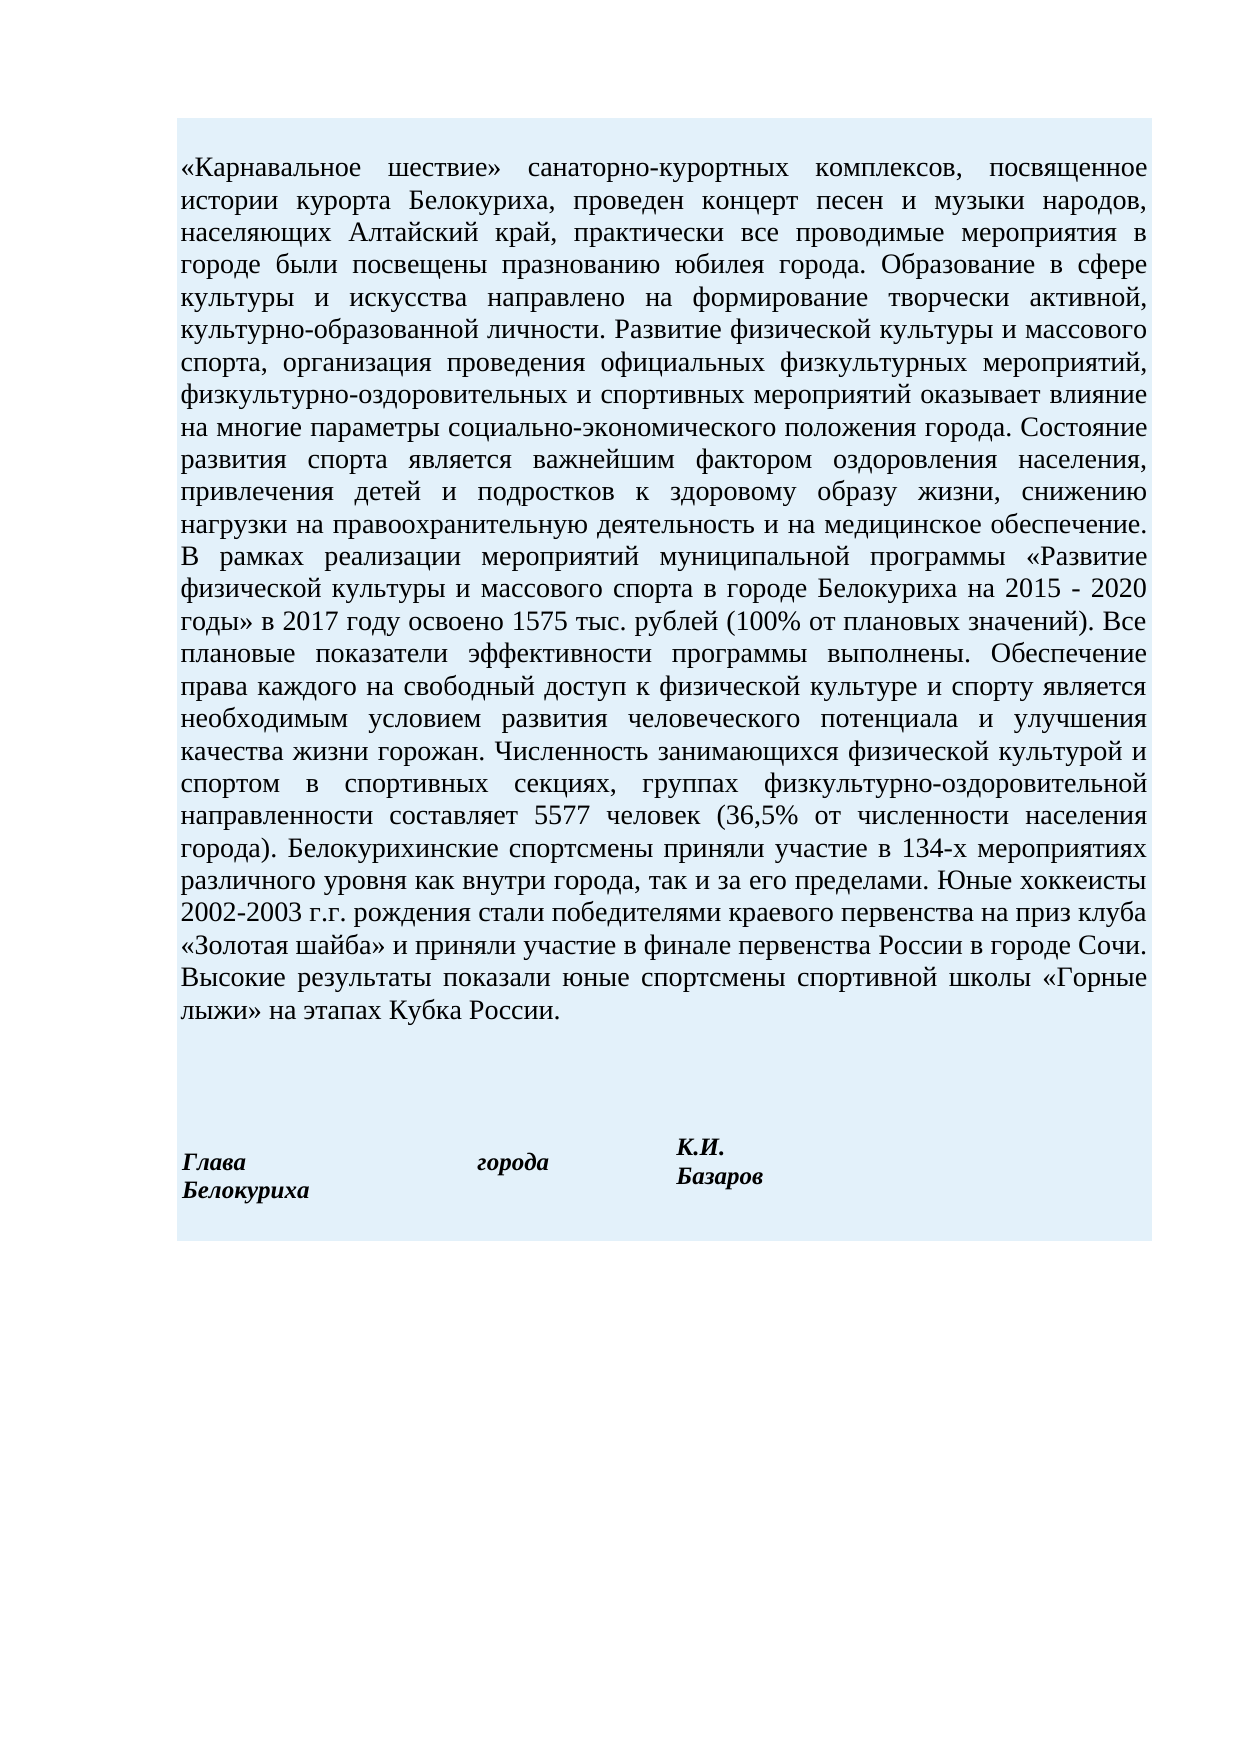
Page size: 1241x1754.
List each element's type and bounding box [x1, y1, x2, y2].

table_cell [177, 118, 1152, 1241]
